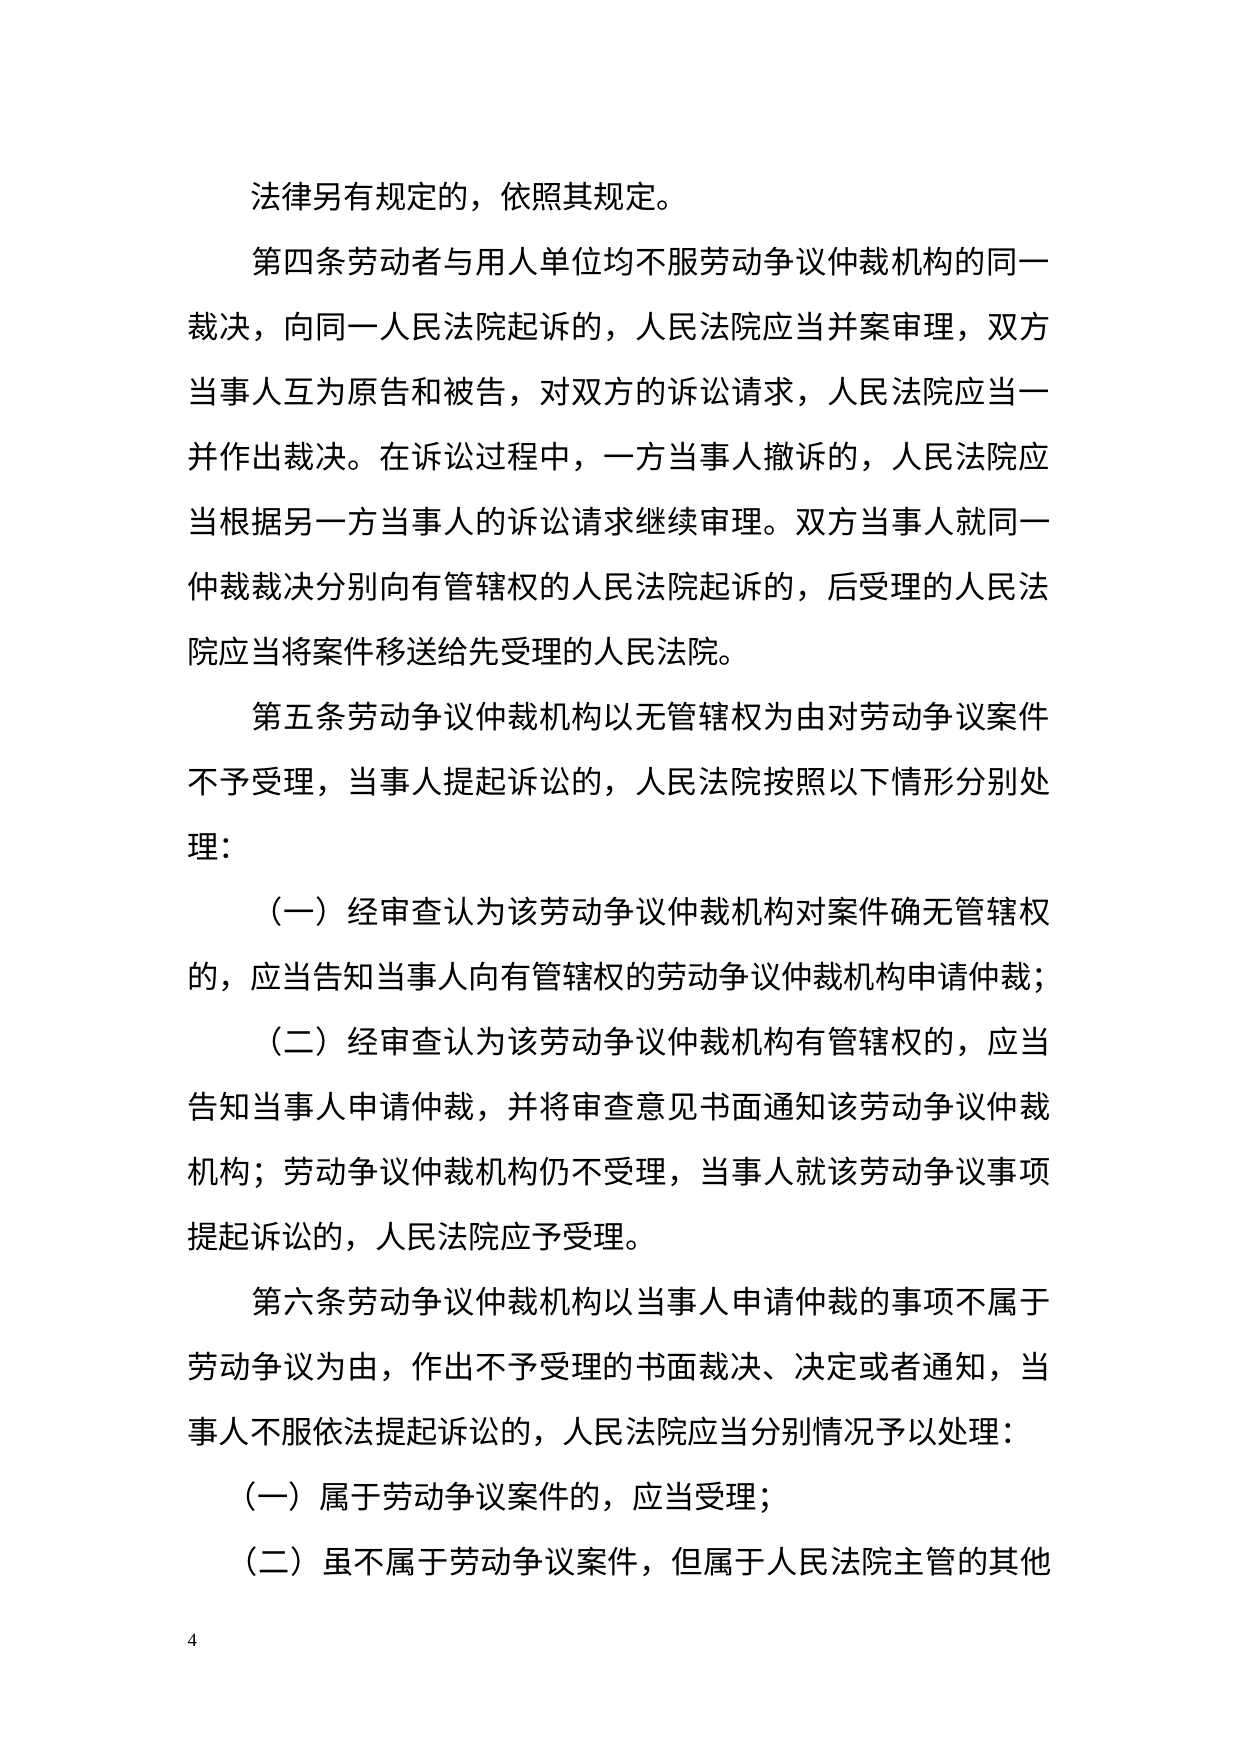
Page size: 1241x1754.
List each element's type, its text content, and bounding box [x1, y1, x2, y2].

text 第六条劳动争议仲裁机构以当事人申请仲裁的事项不属于劳动争议为由，作出不予受理的书面裁决、决定或者通知，当事人不服依法提起诉讼的，人民法院应当分别情况予以处理： [187, 1267, 1053, 1462]
text 法律另有规定的，依照其规定。 [187, 162, 1053, 227]
text （一）属于劳动争议案件的，应当受理； [187, 1462, 1053, 1527]
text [187, 1527, 1053, 1592]
text （二）经审查认为该劳动争议仲裁机构有管辖权的，应当告知当事人申请仲裁，并将审查意见书面通知该劳动争议仲裁机构；劳动争议仲裁机构仍不受理，当事人就该劳动争议事项提起诉讼的，人民法院应予受理。 [187, 1007, 1053, 1267]
text 第五条劳动争议仲裁机构以无管辖权为由对劳动争议案件不予受理，当事人提起诉讼的，人民法院按照以下情形分别处理： [187, 682, 1053, 877]
text （一）经审查认为该劳动争议仲裁机构对案件确无管辖权的，应当告知当事人向有管辖权的劳动争议仲裁机构申请仲裁； [187, 877, 1053, 1007]
text 第四条劳动者与用人单位均不服劳动争议仲裁机构的同一裁决，向同一人民法院起诉的，人民法院应当并案审理，双方当事人互为原告和被告，对双方的诉讼请求，人民法院应当一并作出裁决。在诉讼过程中，一方当事人撤诉的，人民法院应当根据另一方当事人的诉讼请求继续审理。双方当事人就同一仲裁裁决分别向有管辖权的人民法院起诉的，后受理的人民法院应当将案件移送给先受理的人民法院。 [187, 227, 1053, 682]
